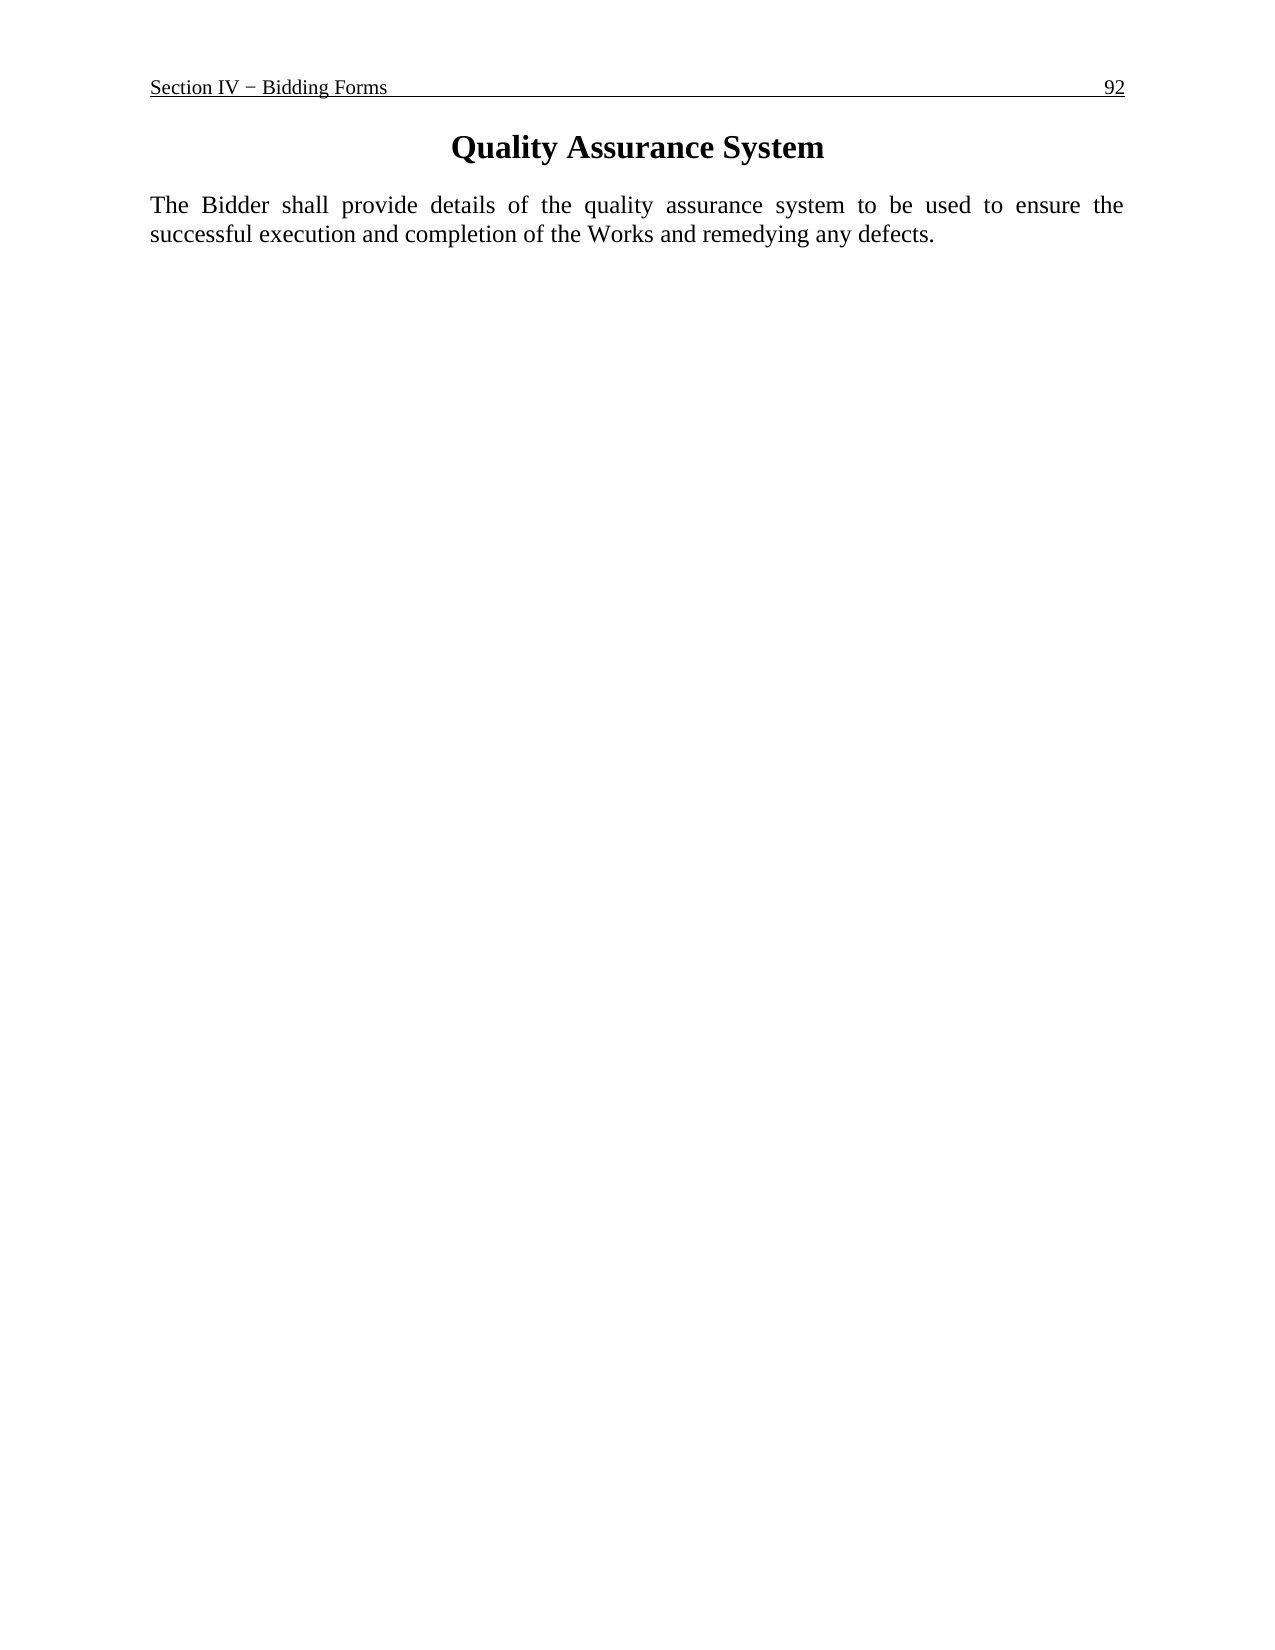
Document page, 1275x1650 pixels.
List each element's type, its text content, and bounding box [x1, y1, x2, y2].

text The Bidder shall provide details of the quality assurance system to be used to ensure the successful execution and completion of the Works and remedying any defects. [150, 191, 1125, 248]
subtitle Quality Assurance System [150, 127, 1125, 166]
